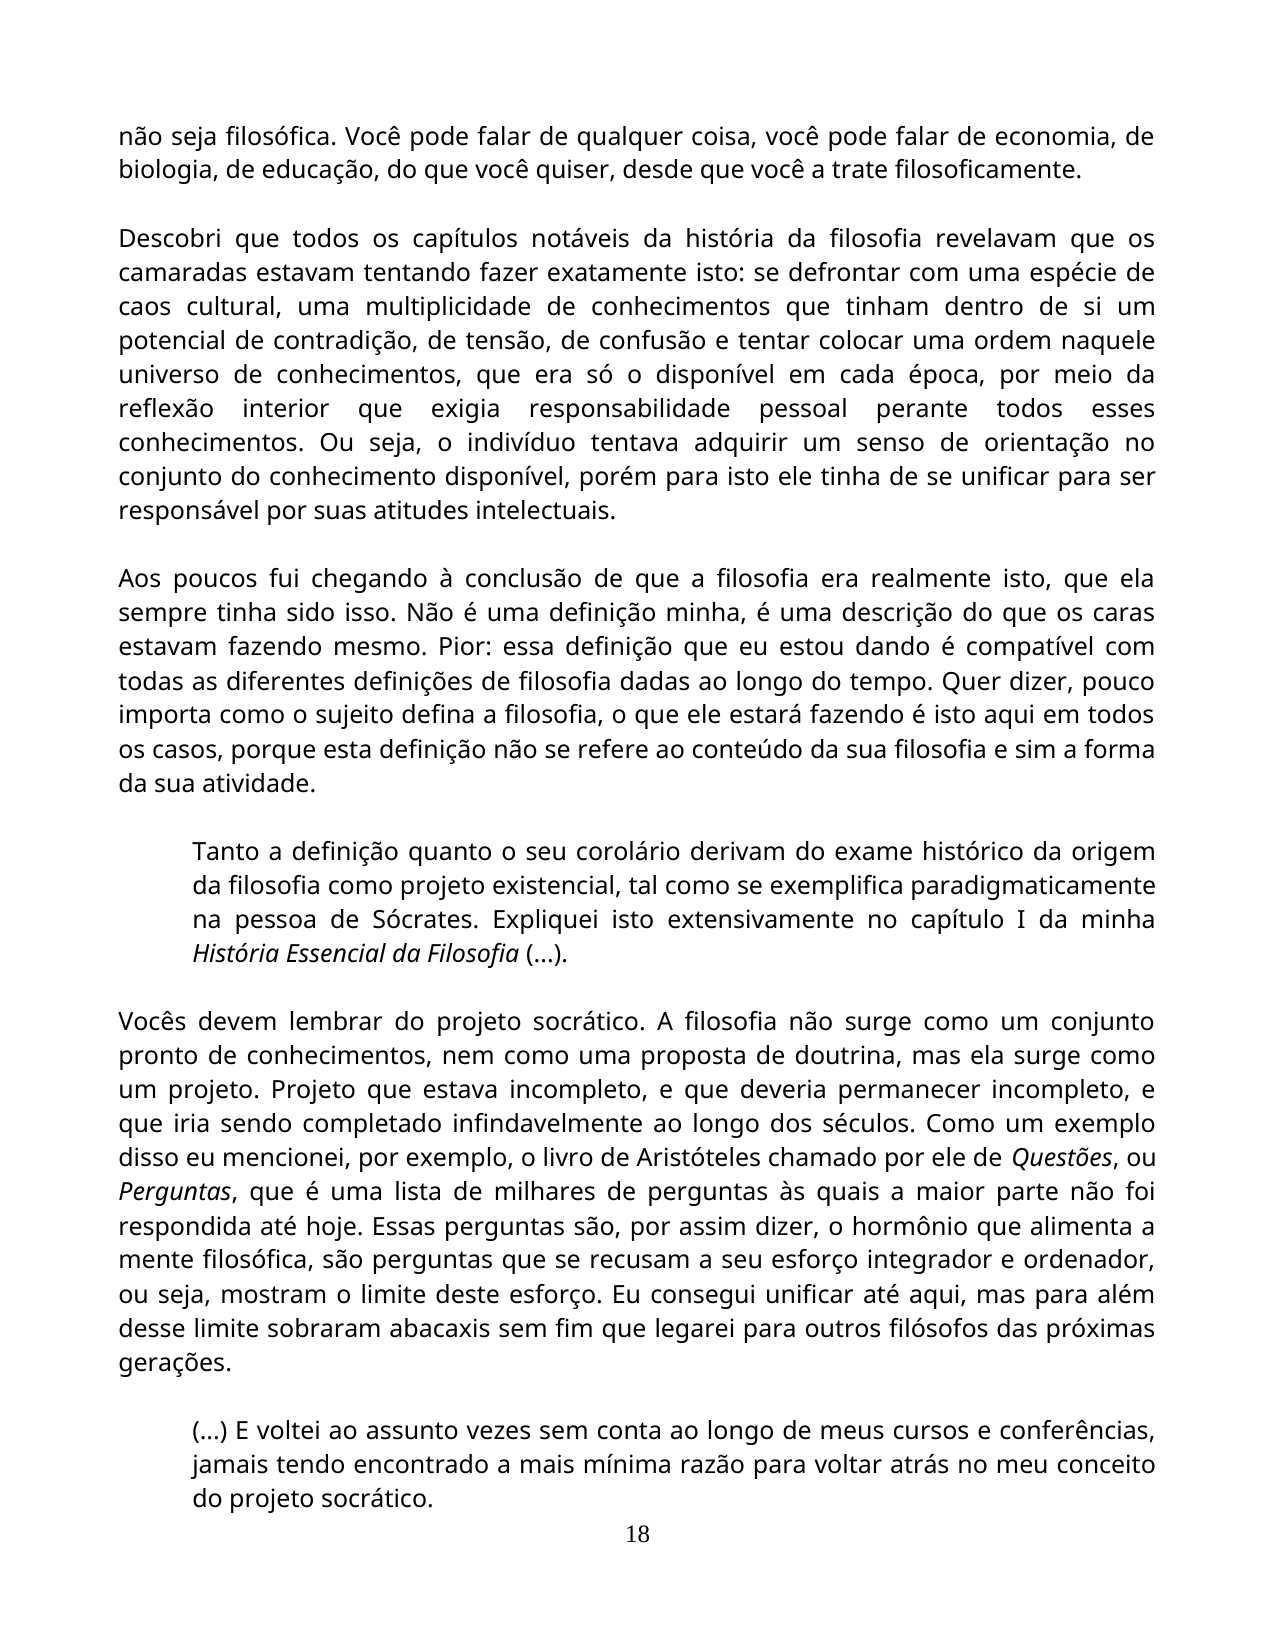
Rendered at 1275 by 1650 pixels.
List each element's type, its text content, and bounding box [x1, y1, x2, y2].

text (...) E voltei ao assunto vezes sem conta ao longo de meus cursos e conferências, jamais tendo encontrado a mais mínima razão para voltar atrás no meu conceito do projeto socrático. [192, 1412, 1157, 1515]
text Vocês devem lembrar do projeto socrático. A filosofia não surge como um conjunto pronto de conhecimentos, nem como uma proposta de doutrina, mas ela surge como um projeto. Projeto que estava incompleto, e que deveria permanecer incompleto, e que iria sendo completado infindavelmente ao longo dos séculos. Como um exemplo disso eu mencionei, por exemplo, o livro de Aristóteles chamado por ele de Questões, ou Perguntas, que é uma lista de milhares de perguntas às quais a maior parte não foi respondida até hoje. Essas perguntas são, por assim dizer, o hormônio que alimenta a mente filosófica, são perguntas que se recusam a seu esforço integrador e ordenador, ou seja, mostram o limite deste esforço. Eu consegui unificar até aqui, mas para além desse limite sobraram abacaxis sem fim que legarei para outros filósofos das próximas gerações. [118, 1004, 1157, 1378]
text Aos poucos fui chegando à conclusão de que a filosofia era realmente isto, que ela sempre tinha sido isso. Não é uma definição minha, é uma descrição do que os caras estavam fazendo mesmo. Pior: essa definição que eu estou dando é compatível com todas as diferentes definições de filosofia dadas ao longo do tempo. Quer dizer, pouco importa como o sujeito defina a filosofia, o que ele estará fazendo é isto aqui em todos os casos, porque esta definição não se refere ao conteúdo da sua filosofia e sim a forma da sua atividade. [118, 561, 1157, 799]
text Tanto a definição quanto o seu corolário derivam do exame histórico da origem da filosofia como projeto existencial, tal como se exemplifica paradigmaticamente na pessoa de Sócrates. Expliquei isto extensivamente no capítulo I da minha História Essencial da Filosofia (...). [192, 833, 1157, 970]
text Descobri que todos os capítulos notáveis da história da filosofia revelavam que os camaradas estavam tentando fazer exatamente isto: se defrontar com uma espécie de caos cultural, uma multiplicidade de conhecimentos que tinham dentro de si um potencial de contradição, de tensão, de confusão e tentar colocar uma ordem naquele universo de conhecimentos, que era só o disponível em cada época, por meio da reflexão interior que exigia responsabilidade pessoal perante todos esses conhecimentos. Ou seja, o indivíduo tentava adquirir um senso de orientação no conjunto do conhecimento disponível, porém para isto ele tinha de se unificar para ser responsável por suas atitudes intelectuais. [118, 220, 1157, 527]
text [118, 118, 1157, 186]
